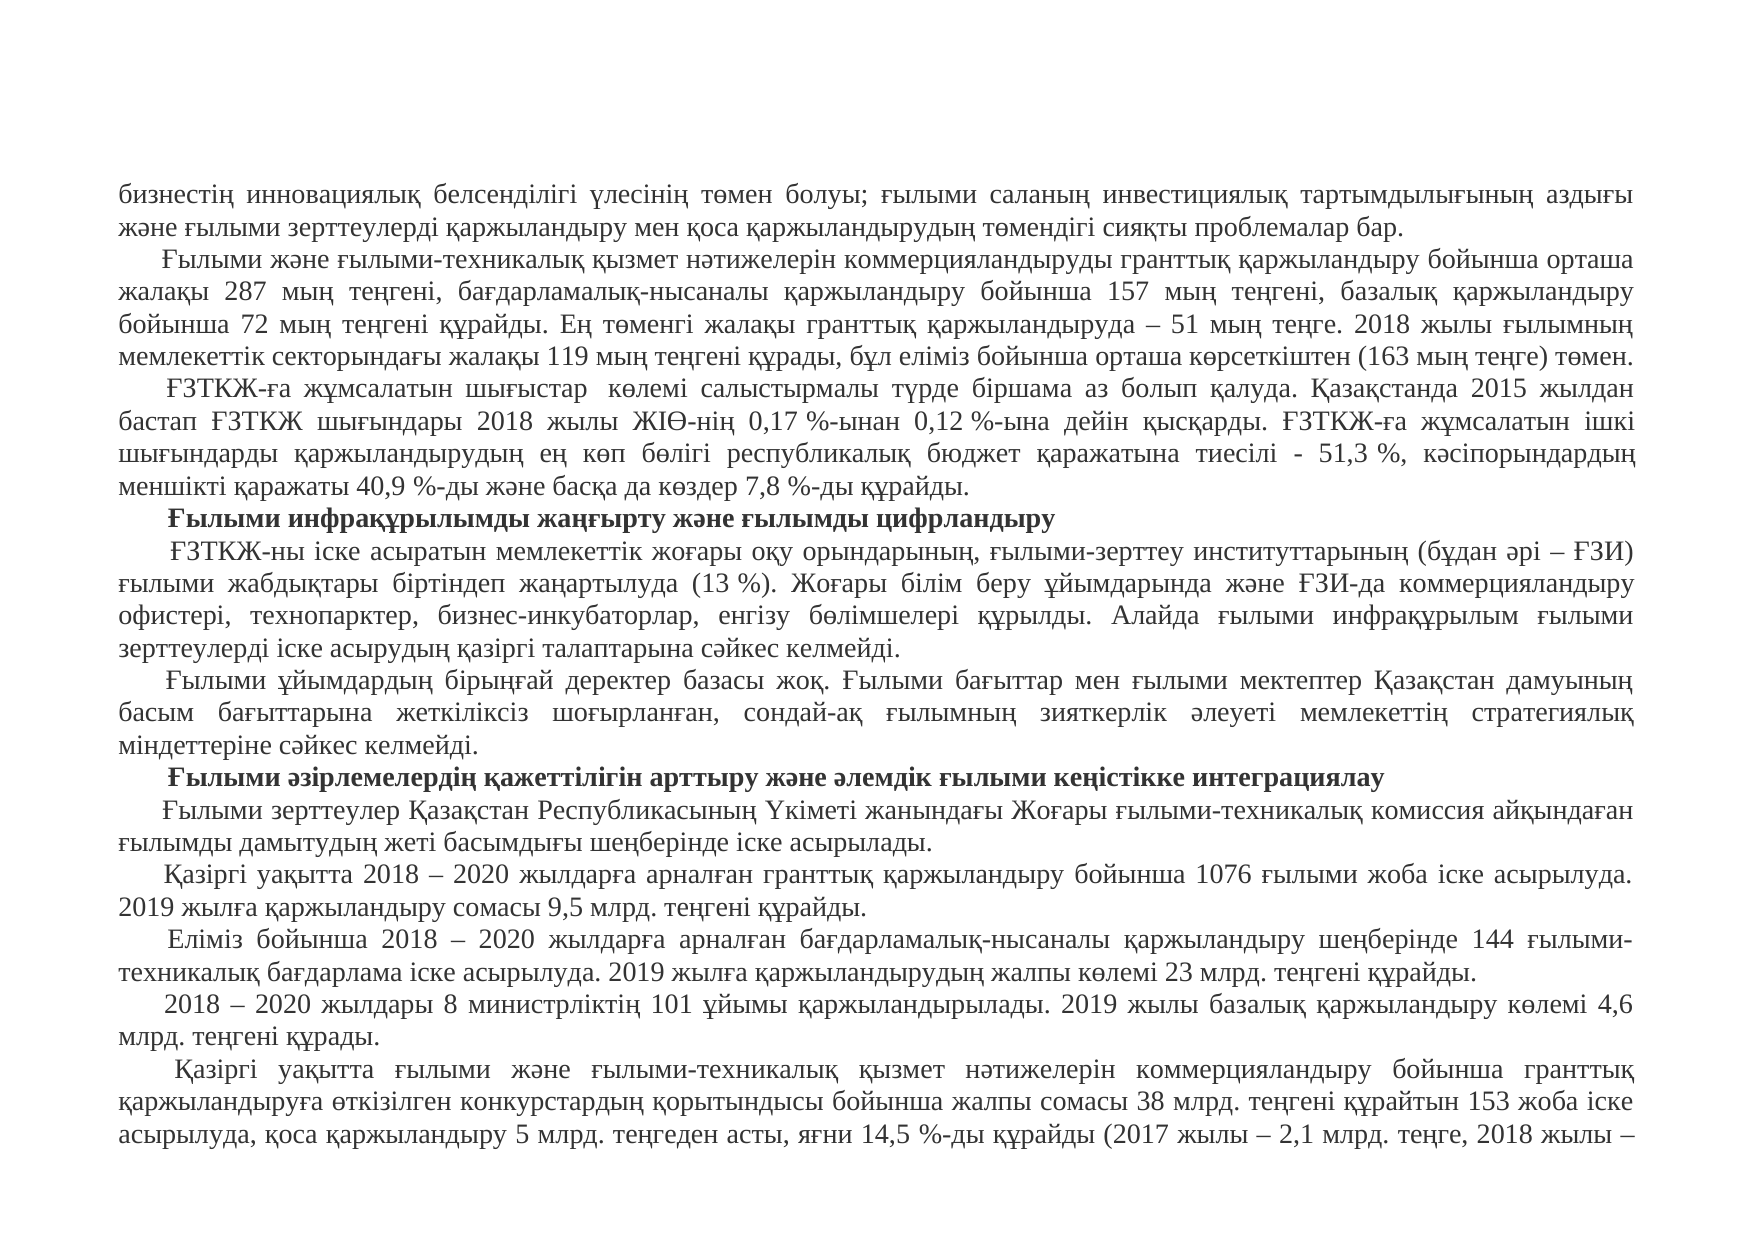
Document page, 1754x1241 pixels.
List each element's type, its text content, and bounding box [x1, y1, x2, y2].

text ҒЗТКЖ-ны іске асыратын мемлекеттік жоғары оқу орындарының, ғылыми-зерттеу институттарының (бұдан әрі – ҒЗИ) ғылыми жабдықтары біртіндеп жаңартылуда (13 %). Жоғары білім беру ұйымдарында және ҒЗИ-да коммерцияландыру офистері, технопарктер, бизнес-инкубаторлар, енгізу бөлімшелері құрылды. Алайда ғылыми инфрақұрылым ғылыми зерттеулерді іске асырудың қазіргі талаптарына сәйкес келмейді. [118, 533, 1636, 663]
text Ғылыми және ғылыми-техникалық қызмет нәтижелерін коммерцияландыруды гранттық қаржыландыру бойынша орташа жалақы 287 мың теңгені, бағдарламалық-нысаналы қаржыландыру бойынша 157 мың теңгені, базалық қаржыландыру бойынша 72 мың теңгені құрайды. Ең төменгі жалақы гранттық қаржыландыруда – 51 мың теңге. 2018 жылы ғылымның мемлекеттік секторындағы жалақы 119 мың теңгені құрады, бұл еліміз бойынша орташа көрсеткіштен (163 мың теңге) төмен. [118, 242, 1636, 372]
text Ғылыми әзірлемелердің қажеттілігін арттыру және әлемдік ғылыми кеңістікке интеграциялау [118, 760, 1636, 793]
text Ғылыми зерттеулер Қазақстан Республикасының Үкіметі жанындағы Жоғары ғылыми-техникалық комиссия айқындаған ғылымды дамытудың жеті басымдығы шеңберінде іске асырылады. [118, 793, 1636, 857]
text Қазіргі уақытта 2018 – 2020 жылдарға арналған гранттық қаржыландыру бойынша 1076 ғылыми жоба іске асырылуда. 2019 жылға қаржыландыру сомасы 9,5 млрд. теңгені құрайды. [118, 857, 1636, 922]
text 2018 – 2020 жылдары 8 министрліктің 101 ұйымы қаржыландырылады. 2019 жылы базалық қаржыландыру көлемі 4,6 млрд. теңгені құрады. [118, 987, 1636, 1052]
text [118, 1052, 1636, 1149]
text Ғылыми инфрақұрылымды жаңғырту және ғылымды цифрландыру [118, 501, 1636, 533]
text ҒЗТКЖ-ға жұмсалатын шығыстар көлемі салыстырмалы түрде біршама аз болып қалуда. Қазақстанда 2015 жылдан бастап ҒЗТКЖ шығындары 2018 жылы ЖІӨ-нің 0,17 %-ынан 0,12 %-ына дейін қысқарды. ҒЗТКЖ-ға жұмсалатын ішкі шығындарды қаржыландырудың ең көп бөлігі республикалық бюджет қаражатына тиесілі - 51,3 %, кәсіпорындардың меншікті қаражаты 40,9 %-ды және басқа да көздер 7,8 %-ды құрайды. [118, 372, 1636, 501]
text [118, 177, 1636, 242]
text Еліміз бойынша 2018 – 2020 жылдарға арналған бағдарламалық-нысаналы қаржыландыру шеңберінде 144 ғылыми-техникалық бағдарлама іске асырылуда. 2019 жылға қаржыландырудың жалпы көлемі 23 млрд. теңгені құрайды. [118, 922, 1636, 987]
text Ғылыми ұйымдардың бірыңғай деректер базасы жоқ. Ғылыми бағыттар мен ғылыми мектептер Қазақстан дамуының басым бағыттарына жеткіліксіз шоғырланған, сондай-ақ ғылымның зияткерлік әлеуеті мемлекеттің стратегиялық міндеттеріне сәйкес келмейді. [118, 663, 1636, 760]
